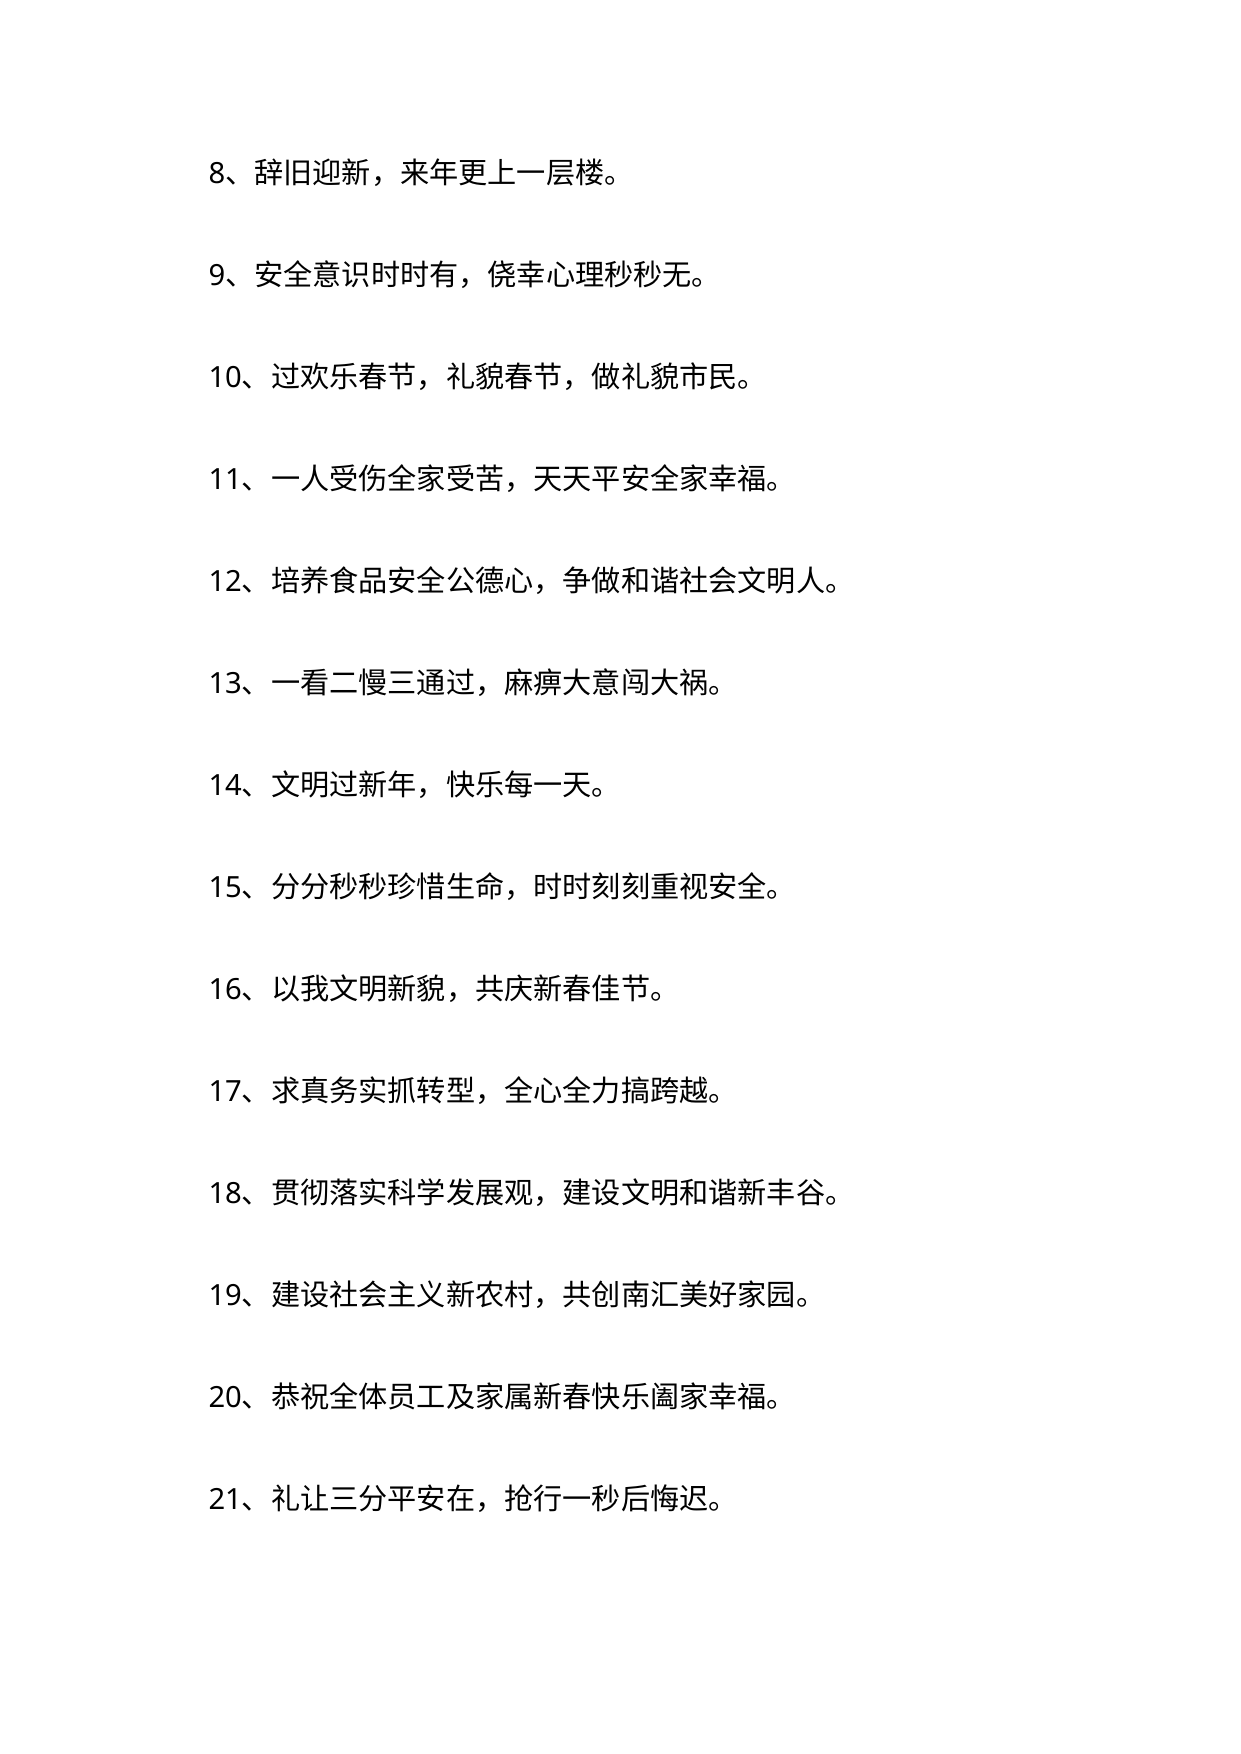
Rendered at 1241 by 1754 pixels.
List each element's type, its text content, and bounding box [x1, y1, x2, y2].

text 18、贯彻落实科学发展观，建设文明和谐新丰谷。 [150, 1170, 1090, 1212]
text 12、培养食品安全公德心，争做和谐社会文明人。 [150, 558, 1090, 600]
text 8、辞旧迎新，来年更上一层楼。 [150, 150, 1090, 192]
text 14、文明过新年，快乐每一天。 [150, 762, 1090, 804]
text 17、求真务实抓转型，全心全力搞跨越。 [150, 1068, 1090, 1110]
text 13、一看二慢三通过，麻痹大意闯大祸。 [150, 660, 1090, 702]
text 11、一人受伤全家受苦，天天平安全家幸福。 [150, 456, 1090, 498]
text 21、礼让三分平安在，抢行一秒后悔迟。 [150, 1476, 1090, 1518]
text 10、过欢乐春节，礼貌春节，做礼貌市民。 [150, 354, 1090, 396]
text 19、建设社会主义新农村，共创南汇美好家园。 [150, 1272, 1090, 1314]
text 20、恭祝全体员工及家属新春快乐阖家幸福。 [150, 1374, 1090, 1416]
text 16、以我文明新貌，共庆新春佳节。 [150, 966, 1090, 1008]
text 9、安全意识时时有，侥幸心理秒秒无。 [150, 252, 1090, 294]
text 15、分分秒秒珍惜生命，时时刻刻重视安全。 [150, 864, 1090, 906]
